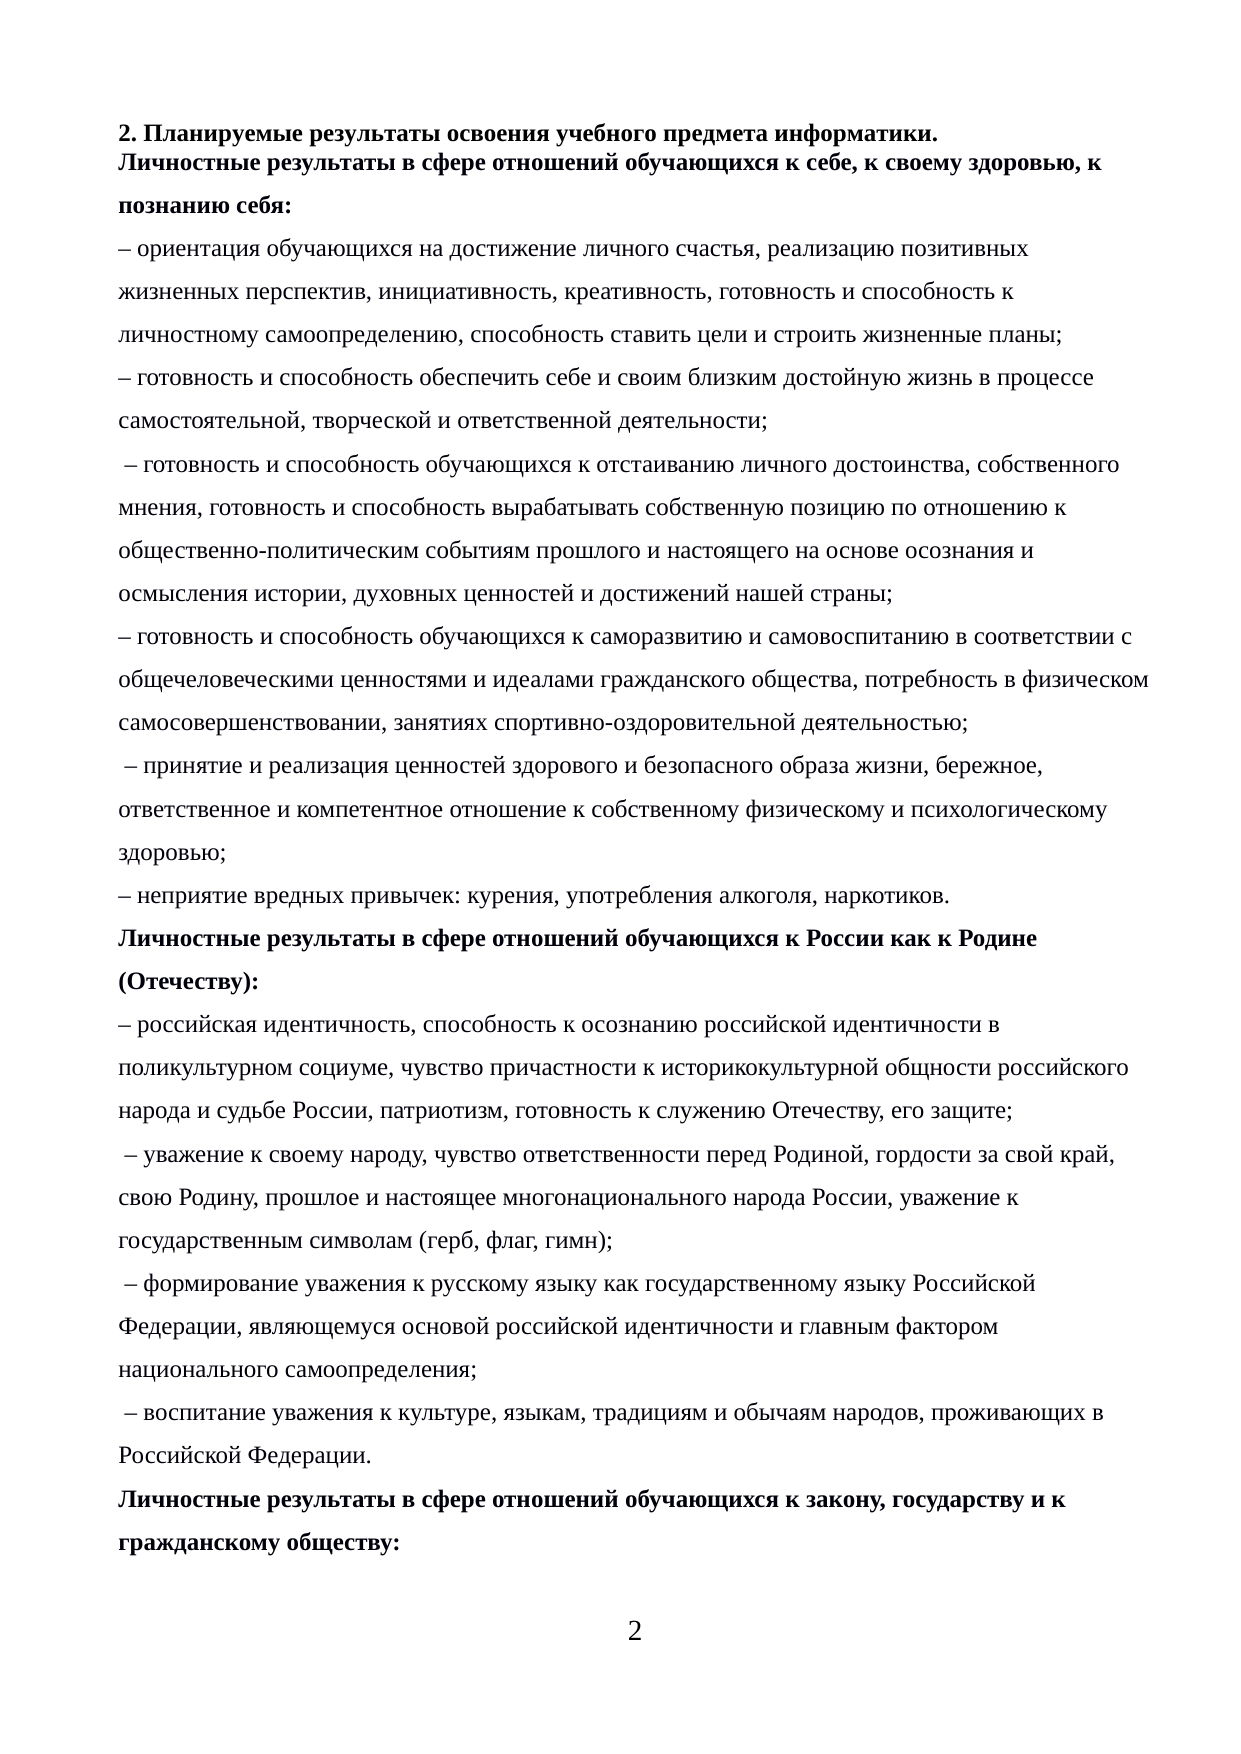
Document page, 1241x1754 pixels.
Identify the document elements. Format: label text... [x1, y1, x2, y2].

text Личностные результаты в сфере отношений обучающихся к себе, к своему здоровью, к познанию себя: [118, 147, 1152, 219]
text – формирование уважения к русскому языку как государственному языку Российской Федерации, являющемуся основой российской идентичности и главным фактором национального самоопределения; [118, 1268, 1152, 1383]
text – неприятие вредных привычек: курения, употребления алкоголя, наркотиков. [118, 880, 1152, 909]
text – российская идентичность, способность к осознанию российской идентичности в поликультурном социуме, чувство причастности к историкокультурной общности российского народа и судьбе России, патриотизм, готовность к служению Отечеству, его защите; [118, 1009, 1152, 1124]
text – воспитание уважения к культуре, языкам, традициям и обычаям народов, проживающих в Российской Федерации. [118, 1397, 1152, 1469]
text Личностные результаты в сфере отношений обучающихся к России как к Родине (Отечеству): [118, 923, 1152, 995]
text – ориентация обучающихся на достижение личного счастья, реализацию позитивных жизненных перспектив, инициативность, креативность, готовность и способность к личностному самоопределению, способность ставить цели и строить жизненные планы; [118, 233, 1152, 348]
text Личностные результаты в сфере отношений обучающихся к закону, государству и к гражданскому обществу: [118, 1484, 1152, 1556]
text 2. Планируемые результаты освоения учебного предмета информатики. [118, 118, 1152, 147]
text – готовность и способность обучающихся к саморазвитию и самовоспитанию в соответствии с общечеловеческими ценностями и идеалами гражданского общества, потребность в физическом самосовершенствовании, занятиях спортивно-оздоровительной деятельностью; [118, 621, 1152, 736]
text – уважение к своему народу, чувство ответственности перед Родиной, гордости за свой край, свою Родину, прошлое и настоящее многонационального народа России, уважение к государственным символам (герб, флаг, гимн); [118, 1139, 1152, 1254]
text – готовность и способность обеспечить себе и своим близким достойную жизнь в процессе самостоятельной, творческой и ответственной деятельности; [118, 362, 1152, 434]
text – принятие и реализация ценностей здорового и безопасного образа жизни, бережное, ответственное и компетентное отношение к собственному физическому и психологическому здоровью; [118, 751, 1152, 866]
text – готовность и способность обучающихся к отстаиванию личного достоинства, собственного мнения, готовность и способность вырабатывать собственную позицию по отношению к общественно-политическим событиям прошлого и настоящего на основе осознания и осмысления истории, духовных ценностей и достижений нашей страны; [118, 449, 1152, 607]
